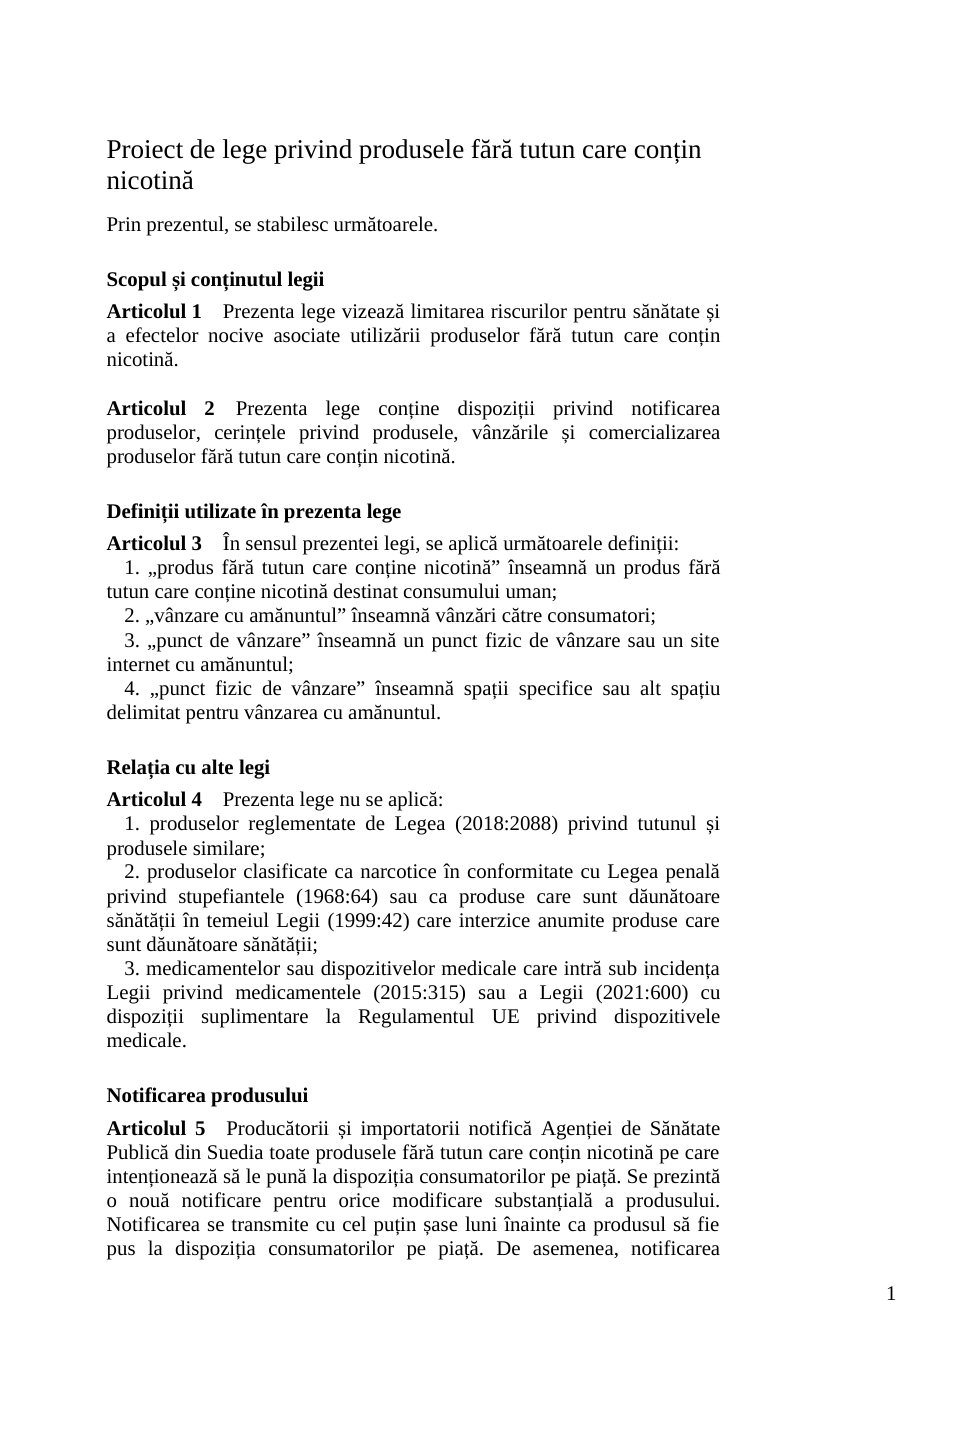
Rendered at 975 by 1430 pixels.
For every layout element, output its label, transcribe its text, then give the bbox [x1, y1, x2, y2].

text Relația cu alte legi [106, 757, 721, 779]
text 1. „produs fără tutun care conține nicotină” înseamnă un produs fără tutun care conține nicotină destinat consumului uman; [106, 555, 721, 603]
text Definiții utilizate în prezenta lege [106, 501, 721, 523]
text 2. produselor clasificate ca narcotice în conformitate cu Legea penală privind stupefiantele (1968:64) sau ca produse care sunt dăunătoare sănătății în temeiul Legii (1999:42) care interzice anumite produse care sunt dăunătoare sănătății; [106, 859, 721, 956]
text Articolul 4 Prezenta lege nu se aplică: [106, 787, 721, 811]
text Prin prezentul, se stabilesc următoarele. [106, 212, 721, 236]
text 3. medicamentelor sau dispozitivelor medicale care intră sub incidența Legii privind medicamentele (2015:315) sau a Legii (2021:600) cu dispoziții suplimentare la Regulamentul UE privind dispozitivele medicale. [106, 956, 721, 1052]
text Articolul 1 Prezenta lege vizează limitarea riscurilor pentru sănătate și a efectelor nocive asociate utilizării produselor fără tutun care conțin nicotină. [106, 299, 721, 371]
text 2. „vânzare cu amănuntul” înseamnă vânzări către consumatori; [106, 603, 721, 627]
text Articolul 3 În sensul prezentei legi, se aplică următoarele definiții: [106, 531, 721, 555]
text 1. produselor reglementate de Legea (2018:2088) privind tutunul și produsele similare; [106, 811, 721, 859]
subtitle Proiect de lege privind produsele fără tutun care conțin nicotină [106, 133, 721, 195]
text 4. „punct fizic de vânzare” înseamnă spații specifice sau alt spațiu delimitat pentru vânzarea cu amănuntul. [106, 676, 721, 724]
text 3. „punct de vânzare” înseamnă un punct fizic de vânzare sau un site internet cu amănuntul; [106, 627, 721, 676]
text Notificarea produsului [106, 1085, 721, 1107]
text Articolul 2 Prezenta lege conține dispoziții privind notificarea produselor, cerințele privind produsele, vânzările și comercializarea produselor fără tutun care conțin nicotină. [106, 396, 721, 468]
text Scopul și conținutul legii [106, 269, 721, 291]
